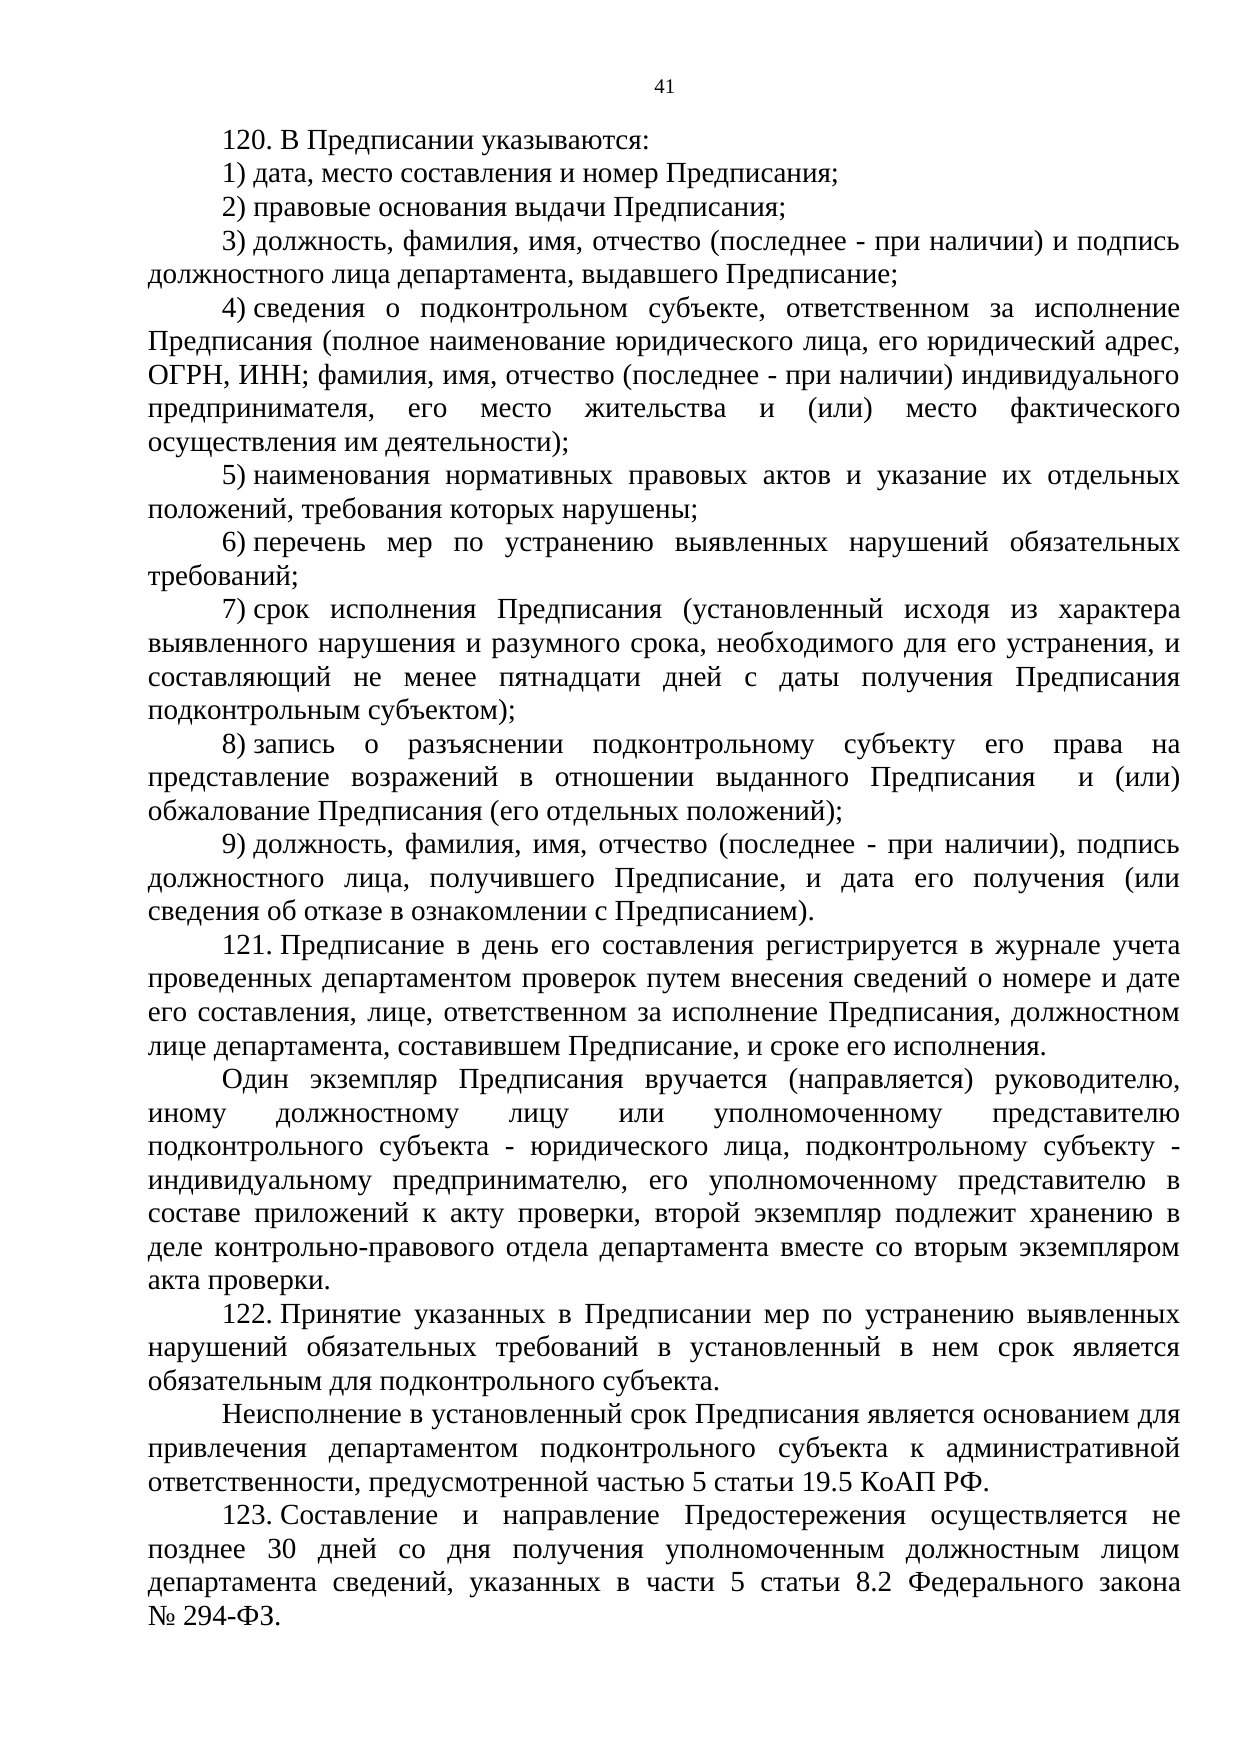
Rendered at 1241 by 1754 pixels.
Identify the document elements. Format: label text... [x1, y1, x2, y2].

text 122. Принятие указанных в Предписании мер по устранению выявленных нарушений обязательных требований в установленный в нем срок является обязательным для подконтрольного субъекта. [148, 1296, 1181, 1397]
text 7) срок исполнения Предписания (установленный исходя из характера выявленного нарушения и разумного срока, необходимого для его устранения, и составляющий не менее пятнадцати дней с даты получения Предписания подконтрольным субъектом); [148, 592, 1181, 726]
text 3) должность, фамилия, имя, отчество (последнее - при наличии) и подпись должностного лица департамента, выдавшего Предписание; [148, 223, 1181, 290]
text Один экземпляр Предписания вручается (направляется) руководителю, иному должностному лицу или уполномоченному представителю подконтрольного субъекта - юридического лица, подконтрольному субъекту - индивидуальному предпринимателю, его уполномоченному представителю в составе приложений к акту проверки, второй экземпляр подлежит хранению в деле контрольно-правового отдела департамента вместе со вторым экземпляром акта проверки. [148, 1061, 1181, 1296]
text Неисполнение в установленный срок Предписания является основанием для привлечения департаментом подконтрольного субъекта к административной ответственности, предусмотренной частью 5 статьи 19.5 КоАП РФ. [148, 1397, 1181, 1497]
text 8) запись о разъяснении подконтрольному субъекту его права на представление возражений в отношении выданного Предписания и (или) обжалование Предписания (его отдельных положений); [148, 726, 1181, 826]
text 5) наименования нормативных правовых актов и указание их отдельных положений, требования которых нарушены; [148, 457, 1181, 524]
text 6) перечень мер по устранению выявленных нарушений обязательных требований; [148, 524, 1181, 592]
text 121. Предписание в день его составления регистрируется в журнале учета проведенных департаментом проверок путем внесения сведений о номере и дате его составления, лице, ответственном за исполнение Предписания, должностном лице департамента, составившем Предписание, и сроке его исполнения. [148, 927, 1181, 1061]
text 123. Составление и направление Предостережения осуществляется не позднее 30 дней со дня получения уполномоченным должностным лицом департамента сведений, указанных в части 5 статьи 8.2 Федерального закона № 294-ФЗ. [148, 1497, 1181, 1631]
text 4) сведения о подконтрольном субъекте, ответственном за исполнение Предписания (полное наименование юридического лица, его юридический адрес, ОГРН, ИНН; фамилия, имя, отчество (последнее - при наличии) индивидуального предпринимателя, его место жительства и (или) место фактического осуществления им деятельности); [148, 290, 1181, 457]
text 120. В Предписании указываются: [148, 122, 1181, 156]
text 2) правовые основания выдачи Предписания; [148, 189, 1181, 223]
text 1) дата, место составления и номер Предписания; [148, 156, 1181, 189]
text 9) должность, фамилия, имя, отчество (последнее - при наличии), подпись должностного лица, получившего Предписание, и дата его получения (или сведения об отказе в ознакомлении с Предписанием). [148, 826, 1181, 927]
